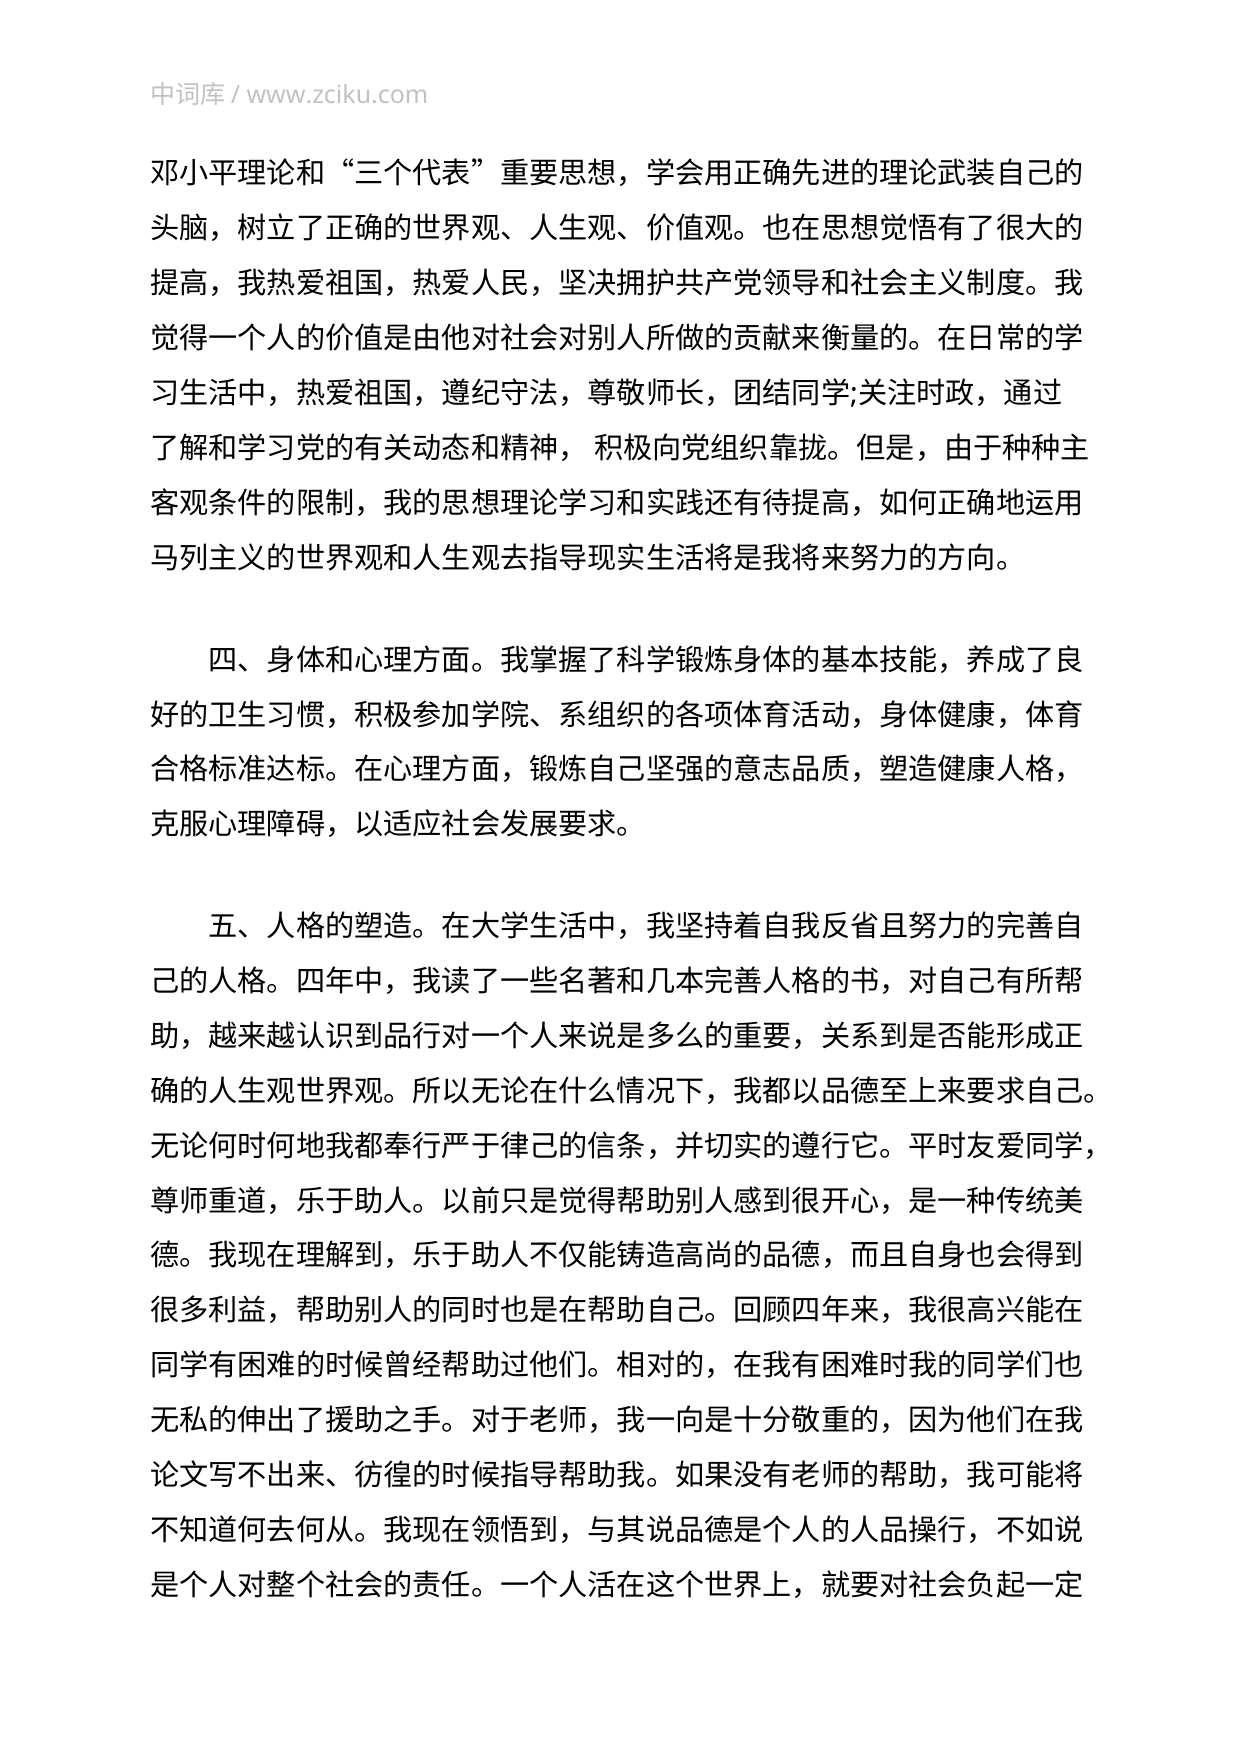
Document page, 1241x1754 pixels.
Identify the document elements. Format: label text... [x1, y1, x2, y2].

text 四、身体和心理方面。我掌握了科学锻炼身体的基本技能，养成了良好的卫生习惯，积极参加学院、系组织的各项体育活动，身体健康，体育合格标准达标。在心理方面，锻炼自己坚强的意志品质，塑造健康人格，克服心理障碍，以适应社会发展要求。 [150, 636, 1090, 843]
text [150, 903, 1090, 1604]
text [150, 150, 1090, 577]
